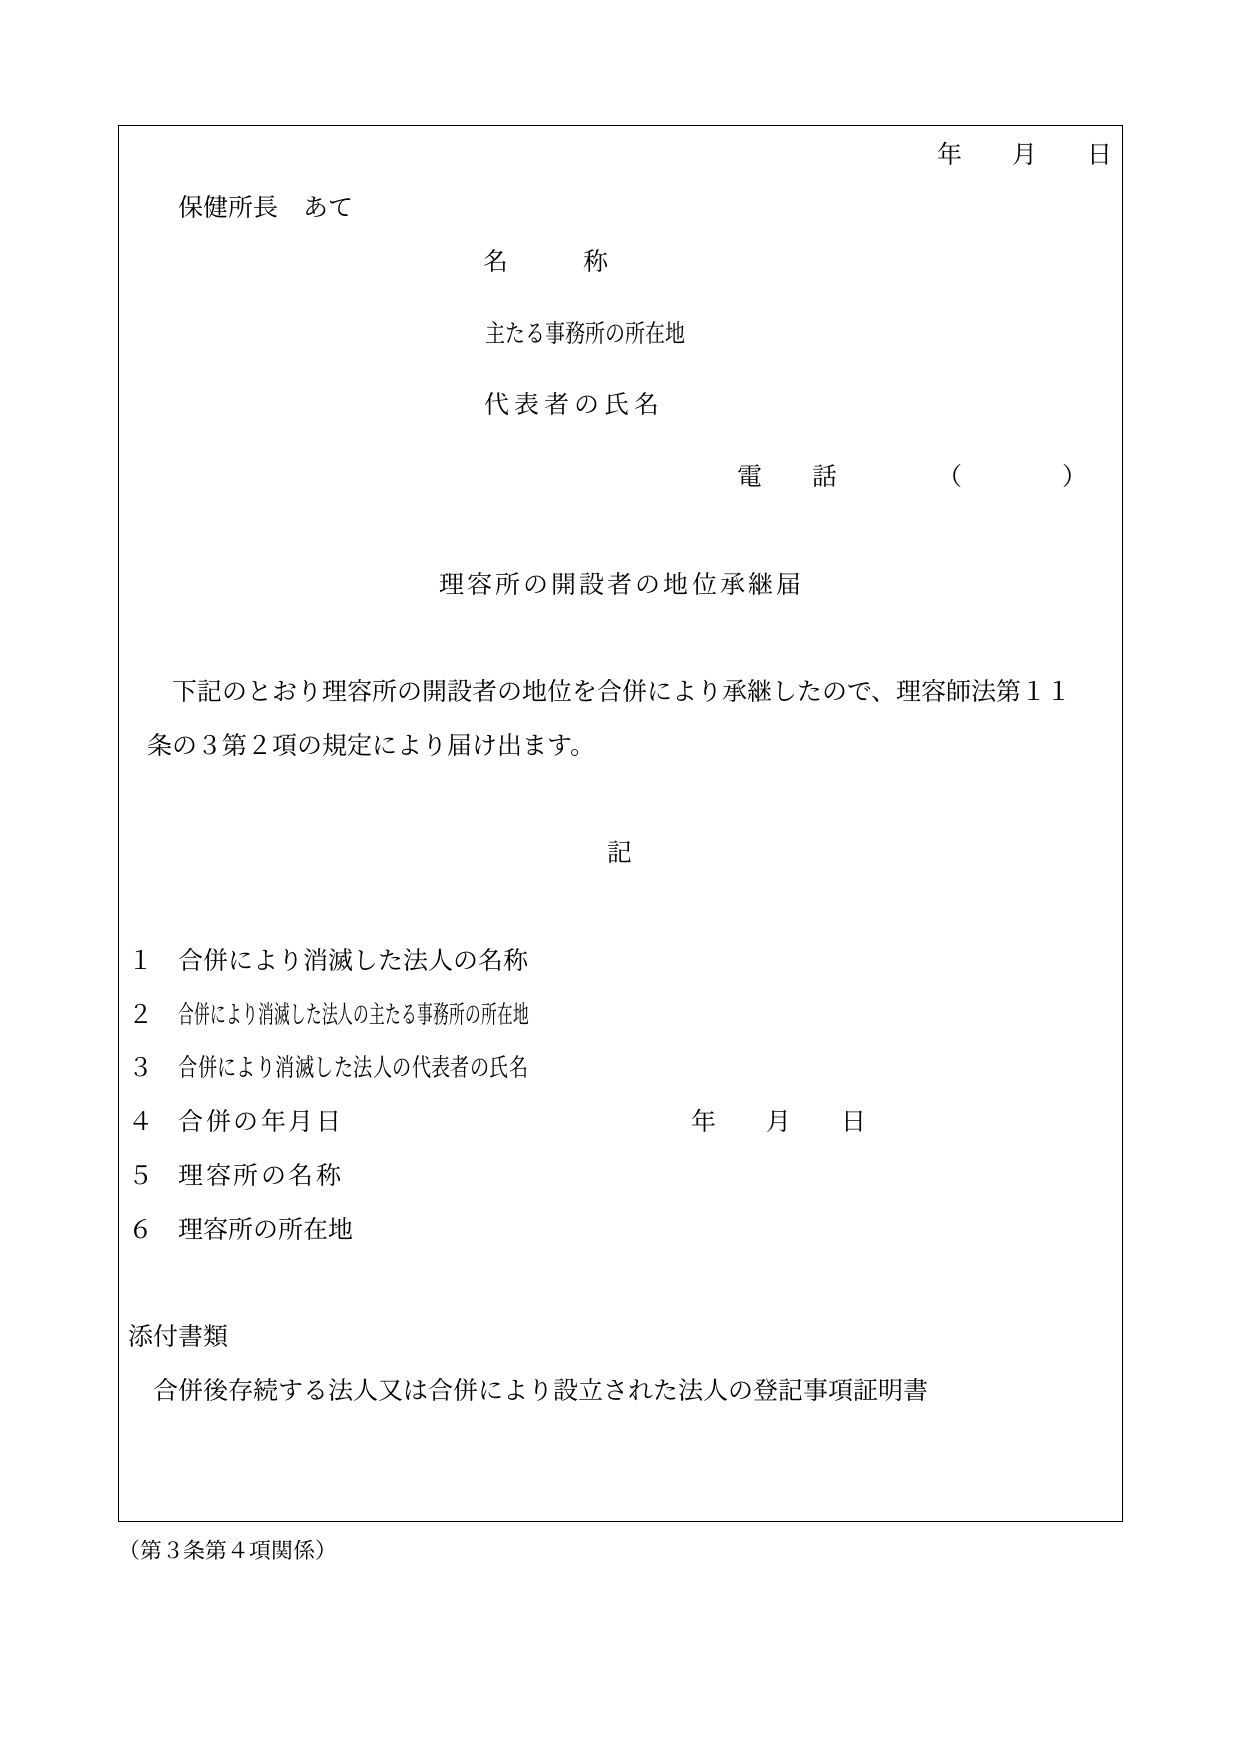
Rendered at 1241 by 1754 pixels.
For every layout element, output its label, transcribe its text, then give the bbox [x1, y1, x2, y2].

table_header 年 月 日 保健所長 あて 名称 主たる事務所の所在地 代表者の氏名 電 話 （ ） 理容所の開設者の地位承継届 下記のとおり理容所の開設者の地位を合併により承継したので、理容師法第１１条の３第２項の規定により届け出ます。 記 １ 合併により消滅した法人の名称 ２ 合併により消滅した法人の主たる事務所の所在地 ３ 合併により消滅した法人の代表者の氏名 ４ 合併の年月日 年 月 日 ５ 理容所の名称 ６ 理容所の所在地 添付書類 合併後存続する法人又は合併により設立された法人の登記事項証明書 [119, 126, 1122, 1521]
text （第３条第４項関係） [118, 1522, 1122, 1576]
